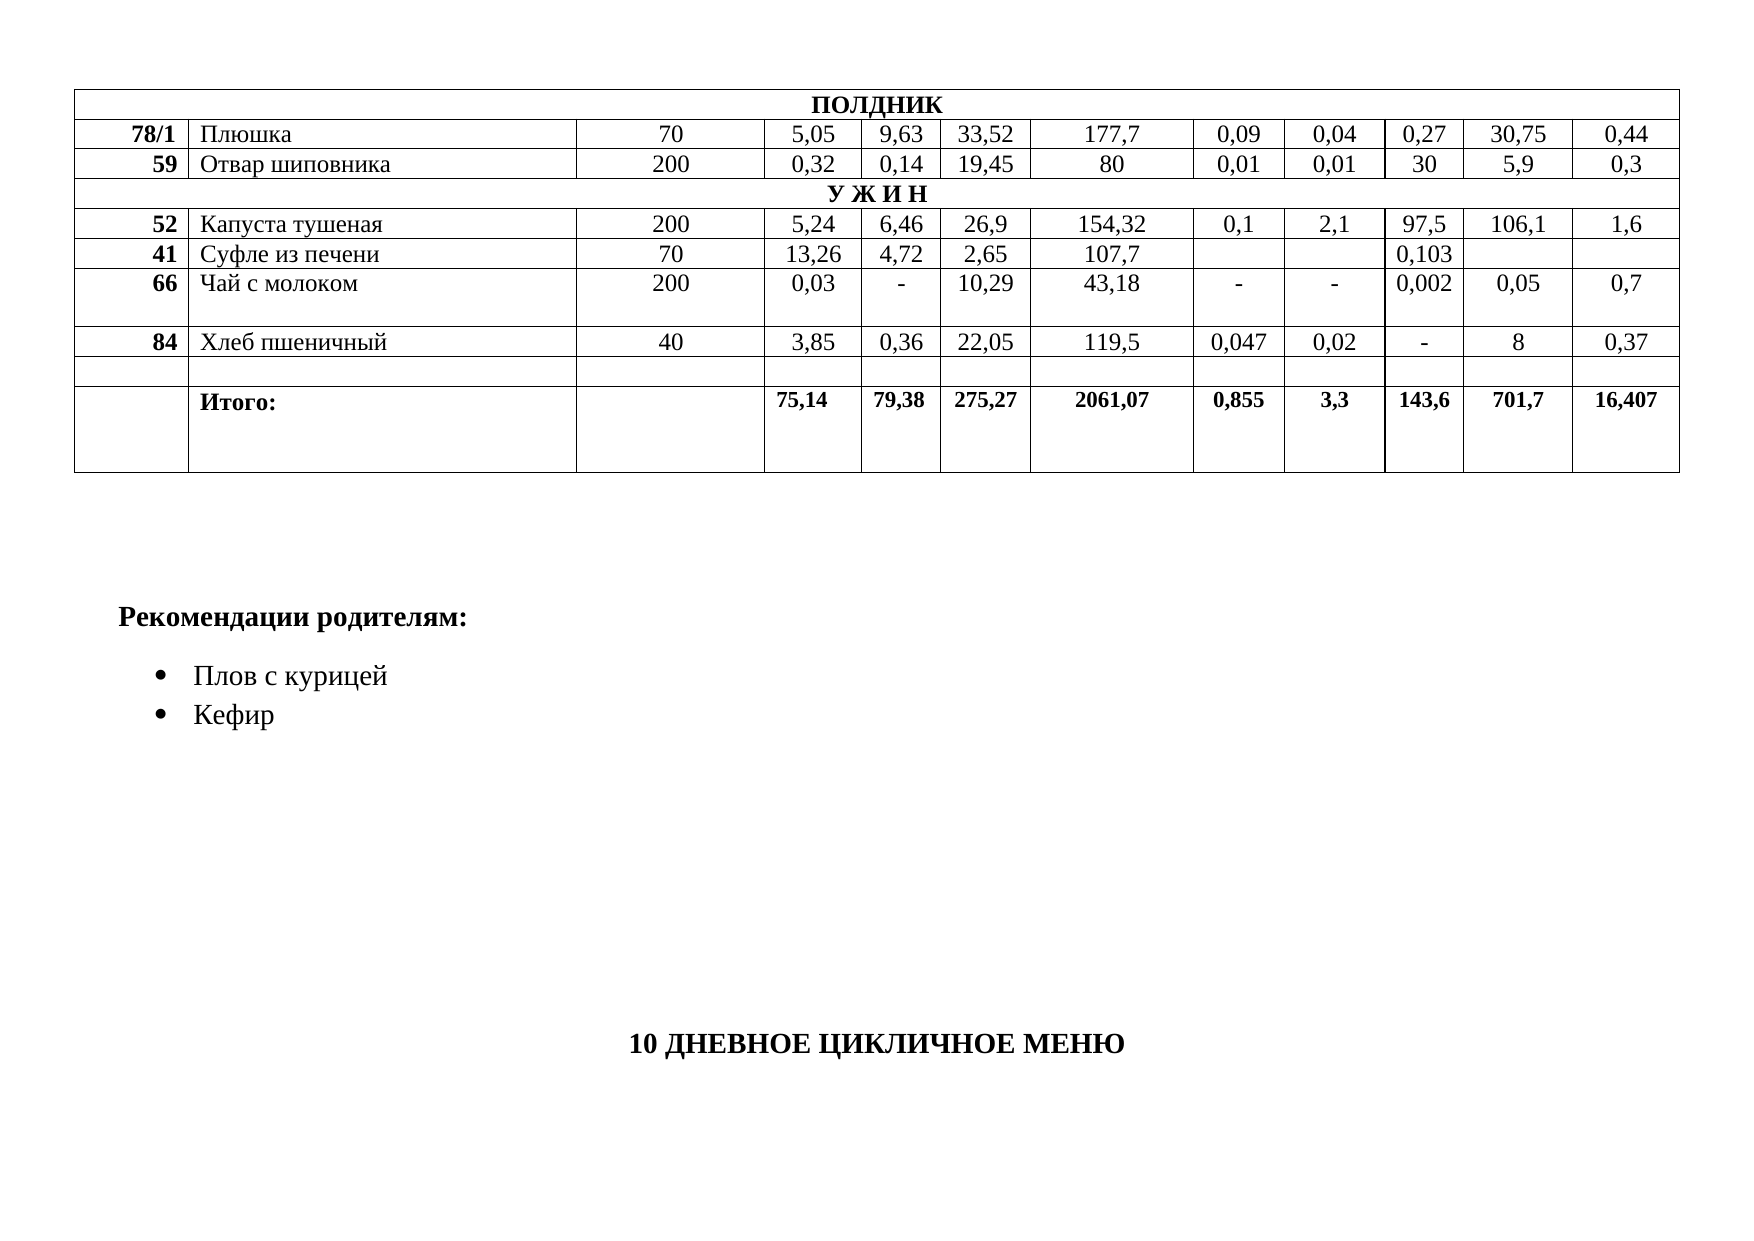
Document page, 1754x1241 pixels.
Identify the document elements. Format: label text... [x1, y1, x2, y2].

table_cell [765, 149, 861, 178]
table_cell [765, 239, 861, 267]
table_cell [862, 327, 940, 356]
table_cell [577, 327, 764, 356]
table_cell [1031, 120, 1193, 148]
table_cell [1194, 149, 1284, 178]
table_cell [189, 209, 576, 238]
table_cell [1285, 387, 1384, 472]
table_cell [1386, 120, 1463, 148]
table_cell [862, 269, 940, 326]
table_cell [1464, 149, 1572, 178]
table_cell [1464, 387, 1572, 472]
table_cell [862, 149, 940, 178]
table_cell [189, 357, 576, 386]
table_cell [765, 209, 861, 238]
text Рекомендации родителям: [118, 599, 1636, 633]
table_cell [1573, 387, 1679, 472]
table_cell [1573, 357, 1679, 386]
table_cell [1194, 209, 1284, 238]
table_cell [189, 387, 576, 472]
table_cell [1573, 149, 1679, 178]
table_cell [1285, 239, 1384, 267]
list Кефир [156, 697, 1636, 731]
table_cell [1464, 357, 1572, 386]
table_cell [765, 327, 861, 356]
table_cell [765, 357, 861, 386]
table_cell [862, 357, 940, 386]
text 10 ДНЕВНОЕ ЦИКЛИЧНОЕ МЕНЮ [118, 1026, 1636, 1060]
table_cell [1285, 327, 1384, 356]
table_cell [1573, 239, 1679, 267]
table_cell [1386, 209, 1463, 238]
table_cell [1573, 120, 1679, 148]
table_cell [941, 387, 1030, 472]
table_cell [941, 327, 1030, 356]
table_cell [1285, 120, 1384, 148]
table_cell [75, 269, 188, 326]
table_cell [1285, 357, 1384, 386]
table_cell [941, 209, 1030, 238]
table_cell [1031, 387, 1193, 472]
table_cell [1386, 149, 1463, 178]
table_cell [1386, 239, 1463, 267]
list Плов с курицей [156, 658, 1636, 692]
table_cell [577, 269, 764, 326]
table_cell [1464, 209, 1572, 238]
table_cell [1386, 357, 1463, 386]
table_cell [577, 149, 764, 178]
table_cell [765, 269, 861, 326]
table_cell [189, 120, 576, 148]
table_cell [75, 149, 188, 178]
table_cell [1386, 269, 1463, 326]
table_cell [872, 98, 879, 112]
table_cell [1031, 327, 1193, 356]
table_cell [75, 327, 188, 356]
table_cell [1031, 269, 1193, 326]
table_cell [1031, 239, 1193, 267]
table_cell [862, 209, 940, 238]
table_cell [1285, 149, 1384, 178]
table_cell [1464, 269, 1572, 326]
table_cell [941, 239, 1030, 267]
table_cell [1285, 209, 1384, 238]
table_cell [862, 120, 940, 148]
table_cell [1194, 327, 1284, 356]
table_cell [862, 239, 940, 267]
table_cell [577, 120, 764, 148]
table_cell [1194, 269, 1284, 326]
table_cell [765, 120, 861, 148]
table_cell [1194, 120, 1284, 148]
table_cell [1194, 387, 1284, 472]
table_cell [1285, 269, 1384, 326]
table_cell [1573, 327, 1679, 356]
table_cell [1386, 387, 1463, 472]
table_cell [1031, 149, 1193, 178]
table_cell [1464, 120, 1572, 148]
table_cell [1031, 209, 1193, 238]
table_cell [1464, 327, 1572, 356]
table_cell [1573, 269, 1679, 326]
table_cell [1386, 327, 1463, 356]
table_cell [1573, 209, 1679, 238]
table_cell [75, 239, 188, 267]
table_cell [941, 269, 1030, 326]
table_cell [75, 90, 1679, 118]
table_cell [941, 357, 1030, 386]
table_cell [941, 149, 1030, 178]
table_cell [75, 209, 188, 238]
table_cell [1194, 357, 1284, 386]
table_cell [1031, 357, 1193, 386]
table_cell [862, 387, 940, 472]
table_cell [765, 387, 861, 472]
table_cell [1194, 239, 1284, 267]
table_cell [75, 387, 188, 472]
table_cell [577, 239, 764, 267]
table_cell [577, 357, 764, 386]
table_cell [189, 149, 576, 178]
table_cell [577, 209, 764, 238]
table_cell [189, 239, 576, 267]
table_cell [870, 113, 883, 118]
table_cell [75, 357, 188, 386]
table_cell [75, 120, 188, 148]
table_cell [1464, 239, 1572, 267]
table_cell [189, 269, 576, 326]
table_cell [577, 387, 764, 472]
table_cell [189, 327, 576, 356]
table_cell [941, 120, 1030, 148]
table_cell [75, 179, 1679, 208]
